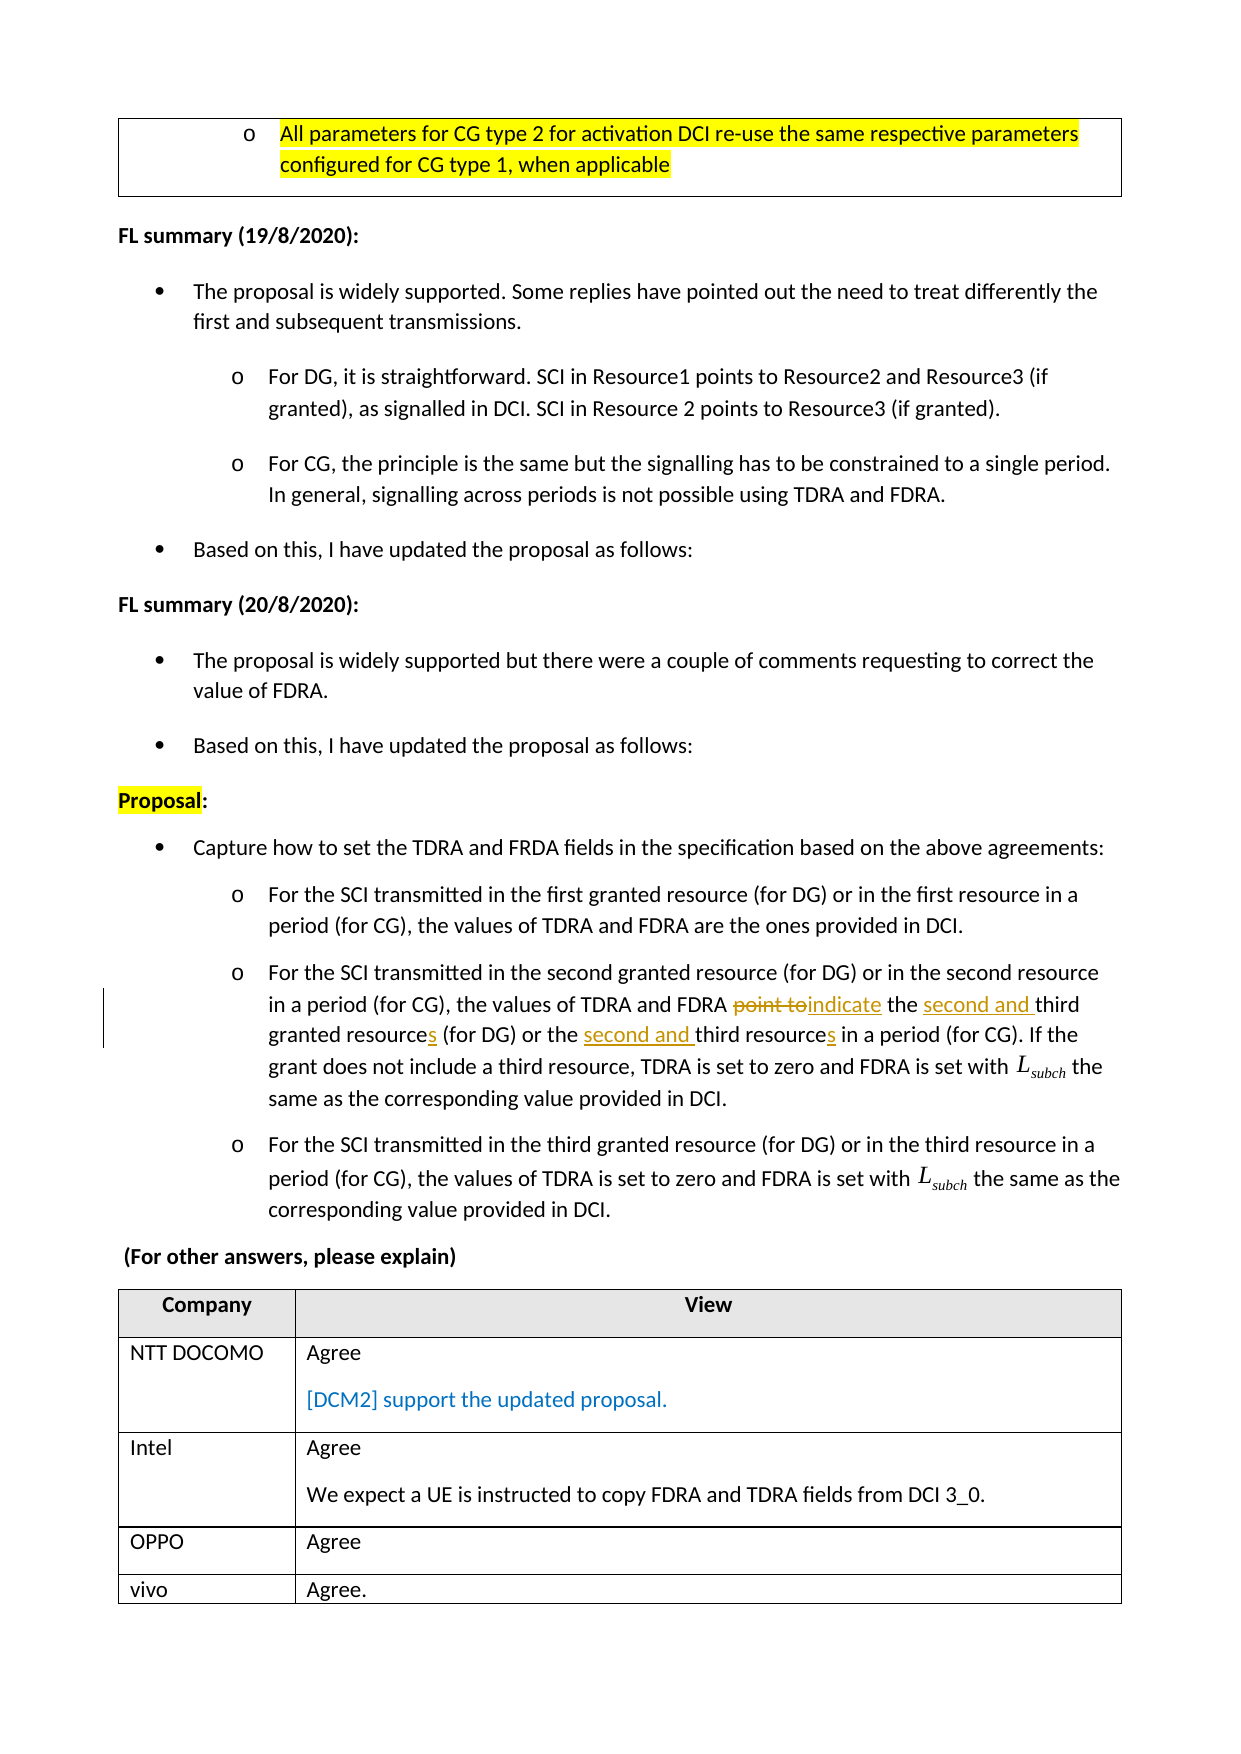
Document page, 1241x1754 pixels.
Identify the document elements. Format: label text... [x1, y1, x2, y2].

table_cell vivo [119, 1575, 295, 1603]
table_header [119, 119, 1121, 196]
list The proposal is widely supported. Some replies have pointed out the need to treat differently the first and subsequent transmissions. [156, 277, 1122, 335]
list For the SCI transmitted in the third granted resource (for DG) or in the third resource in a period (for CG), the values of TDRA is set to zero and FDRA is set with the same as the corresponding value provided in DCI. [231, 1131, 1122, 1223]
table_cell NTT DOCOMO [119, 1338, 295, 1432]
table_cell OPPO [119, 1528, 295, 1574]
table_header Company [119, 1290, 295, 1337]
text FL summary (20/8/2020): [118, 591, 1122, 619]
list The proposal is widely supported but there were a couple of comments requesting to correct the value of FDRA. [156, 646, 1122, 704]
list For the SCI transmitted in the first granted resource (for DG) or in the first resource in a period (for CG), the values of TDRA and FDRA are the ones provided in DCI. [231, 880, 1122, 939]
table_header View [296, 1290, 1121, 1337]
table_cell Intel [119, 1433, 295, 1526]
list Capture how to set the TDRA and FRDA fields in the specification based on the above agreements: [156, 833, 1122, 861]
list For the SCI transmitted in the second granted resource (for DG) or in the second resource in a period (for CG), the values of TDRA and FDRA the third granted resource (for DG) or the third resource in a period (for CG). If the grant does not include a third resource, TDRA is set to zero and FDRA is set with the same as the corresponding value provided in DCI. [231, 958, 1122, 1112]
text (For other answers, please explain) [118, 1242, 1122, 1270]
list For DG, it is straightforward. SCI in Resource1 points to Resource2 and Resource3 (if granted), as signalled in DCI. SCI in Resource 2 points to Resource3 (if granted). [231, 362, 1122, 422]
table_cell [296, 1575, 1121, 1603]
text Proposal: [202, 786, 1122, 814]
list For CG, the principle is the same but the signalling has to be constrained to a single period. In general, signalling across periods is not possible using TDRA and FDRA. [231, 449, 1122, 508]
text FL summary (19/8/2020): [118, 222, 1122, 250]
list Based on this, I have updated the proposal as follows: [156, 535, 1122, 563]
table_cell Agree [296, 1528, 1121, 1574]
table_cell Agree [DCM2] support the updated proposal. [296, 1338, 1121, 1432]
table_cell Agree We expect a UE is instructed to copy FDRA and TDRA fields from DCI 3_0. [296, 1433, 1121, 1526]
list Based on this, I have updated the proposal as follows: [156, 731, 1122, 759]
